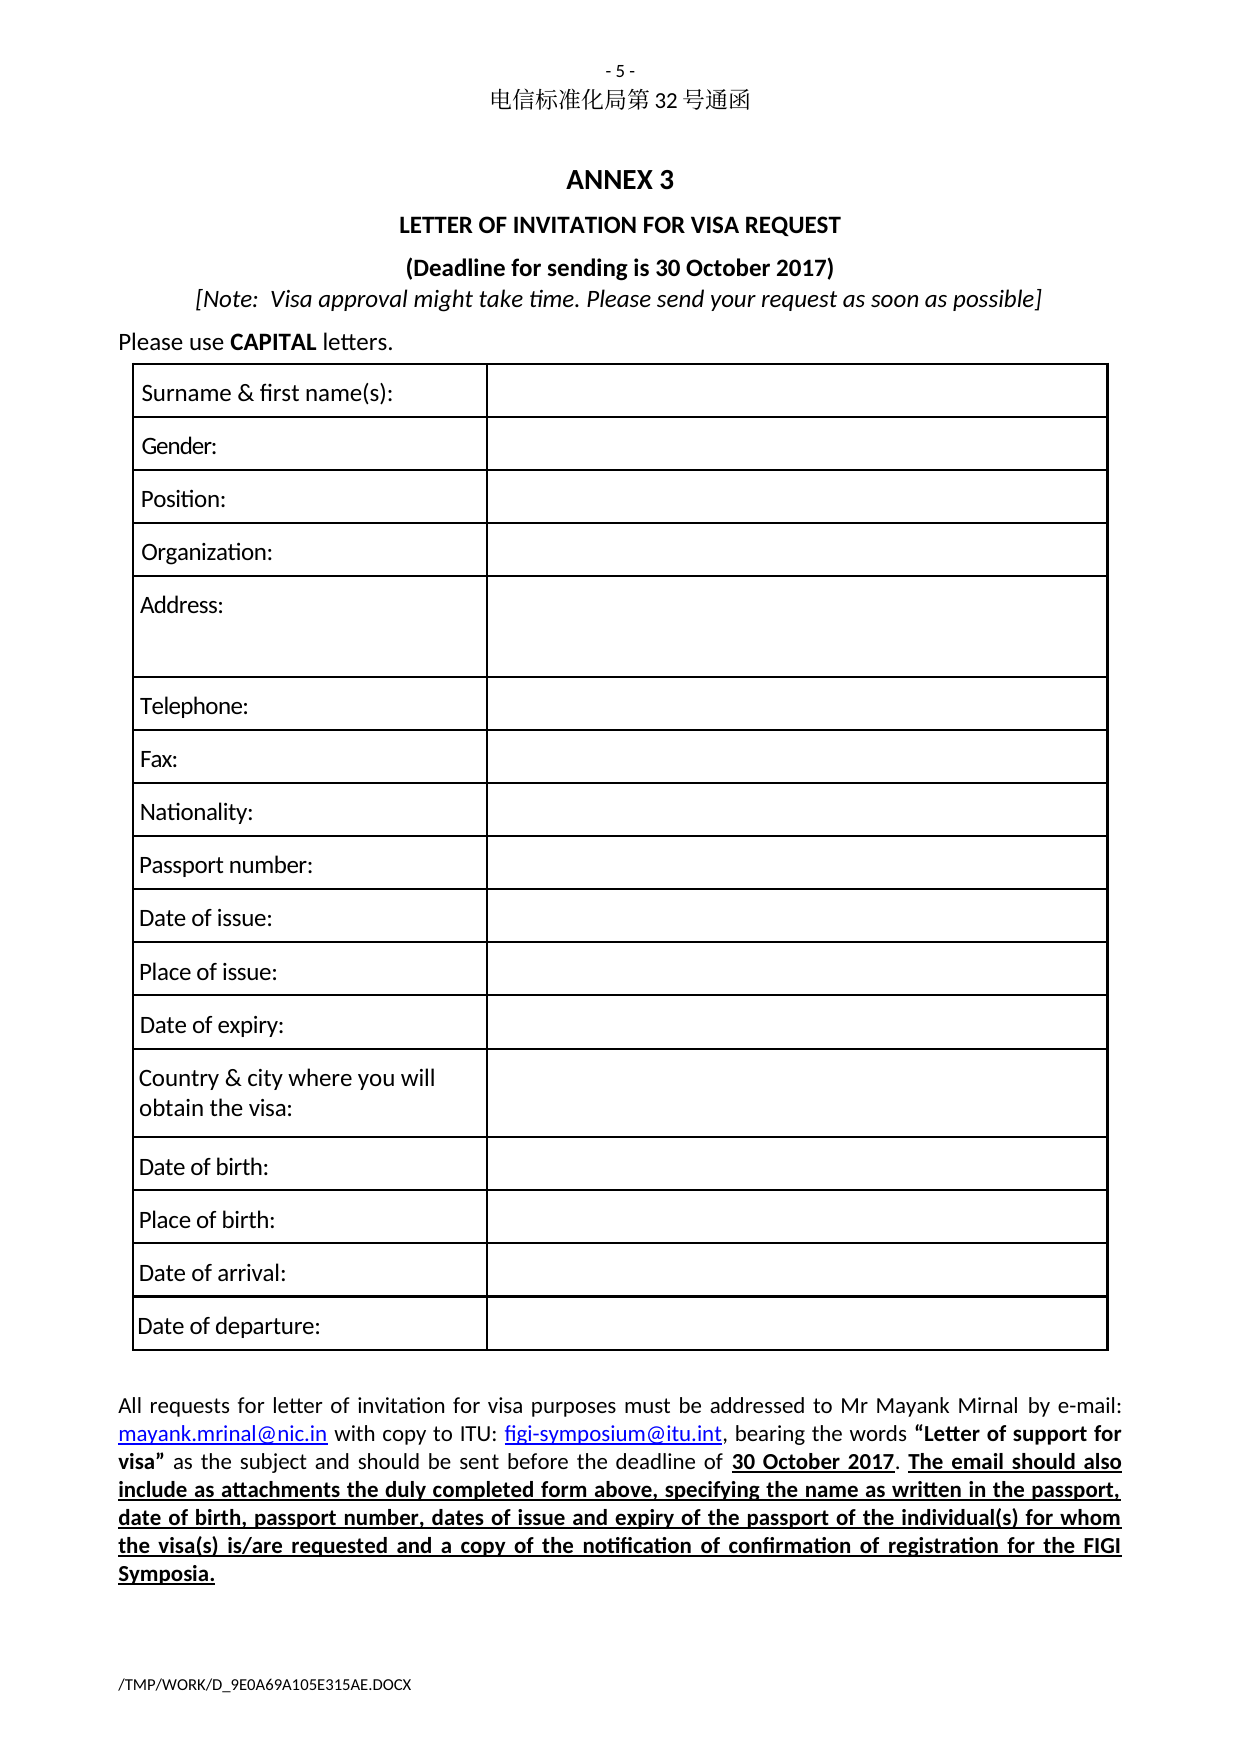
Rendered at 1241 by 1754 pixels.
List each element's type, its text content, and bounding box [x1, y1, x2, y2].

table_cell Date of issue: [134, 890, 486, 941]
table_cell [488, 1138, 1106, 1189]
table_cell Date of arrival: [134, 1244, 486, 1295]
table_cell [488, 996, 1106, 1047]
text Please use CAPITAL letters. [118, 326, 1122, 356]
table_header [488, 365, 1106, 416]
table_cell [488, 418, 1106, 469]
table_cell Telephone: [134, 678, 486, 729]
table_cell [488, 837, 1106, 888]
table_cell Nationality: [134, 784, 486, 835]
table_cell Country & city where you will obtain the visa: [134, 1050, 486, 1136]
table_cell [488, 1050, 1106, 1136]
table_cell Date of departure: [134, 1298, 486, 1348]
table_cell Position: [134, 471, 486, 522]
text (Deadline for sending is 30 October 2017) [Note: Visa approval might take time. Please send your request as soon as possible] [118, 252, 1122, 313]
table_header Surname & first name(s): [134, 365, 486, 416]
table_cell [488, 890, 1106, 941]
table_cell Place of issue: [134, 943, 486, 994]
table_cell [488, 784, 1106, 835]
table_cell [488, 524, 1106, 575]
table_cell [488, 731, 1106, 782]
table_cell [488, 678, 1106, 729]
table_cell Gender: [134, 418, 486, 469]
table_cell Passport number: [134, 837, 486, 888]
table_cell [488, 471, 1106, 522]
text ANNEX 3 [118, 161, 1122, 197]
table_cell [488, 1191, 1106, 1242]
text All requests for letter of invitation for visa purposes must be addressed to Mr Mayank Mirnal by e-mail: mayank.mrinal@nic.in with copy to ITU: figi-symposium@itu.int, bearing the words “Letter of support for visa” as the subject and should be sent before the deadline of 30 October 2017. The email should also include as attachments the duly completed form above, specifying the name as written in the passport, date of birth, passport number, dates of issue and expiry of the passport of the individual(s) for whom the visa(s) is/are requested and a copy of the notification of confirmation of registration for the FIGI Symposia. [118, 1391, 1122, 1527]
table_cell Fax: [134, 731, 486, 782]
table_cell [488, 1298, 1106, 1348]
table_cell Organization: [134, 524, 486, 575]
table_cell [488, 943, 1106, 994]
table_cell Date of birth: [134, 1138, 486, 1189]
table_cell Address: [134, 577, 486, 676]
table_cell [488, 577, 1106, 676]
table_cell Place of birth: [134, 1191, 486, 1242]
table_cell Date of expiry: [134, 996, 486, 1047]
table_cell [488, 1244, 1106, 1295]
text LETTER OF INVITATION FOR VISA REQUEST [118, 209, 1122, 240]
